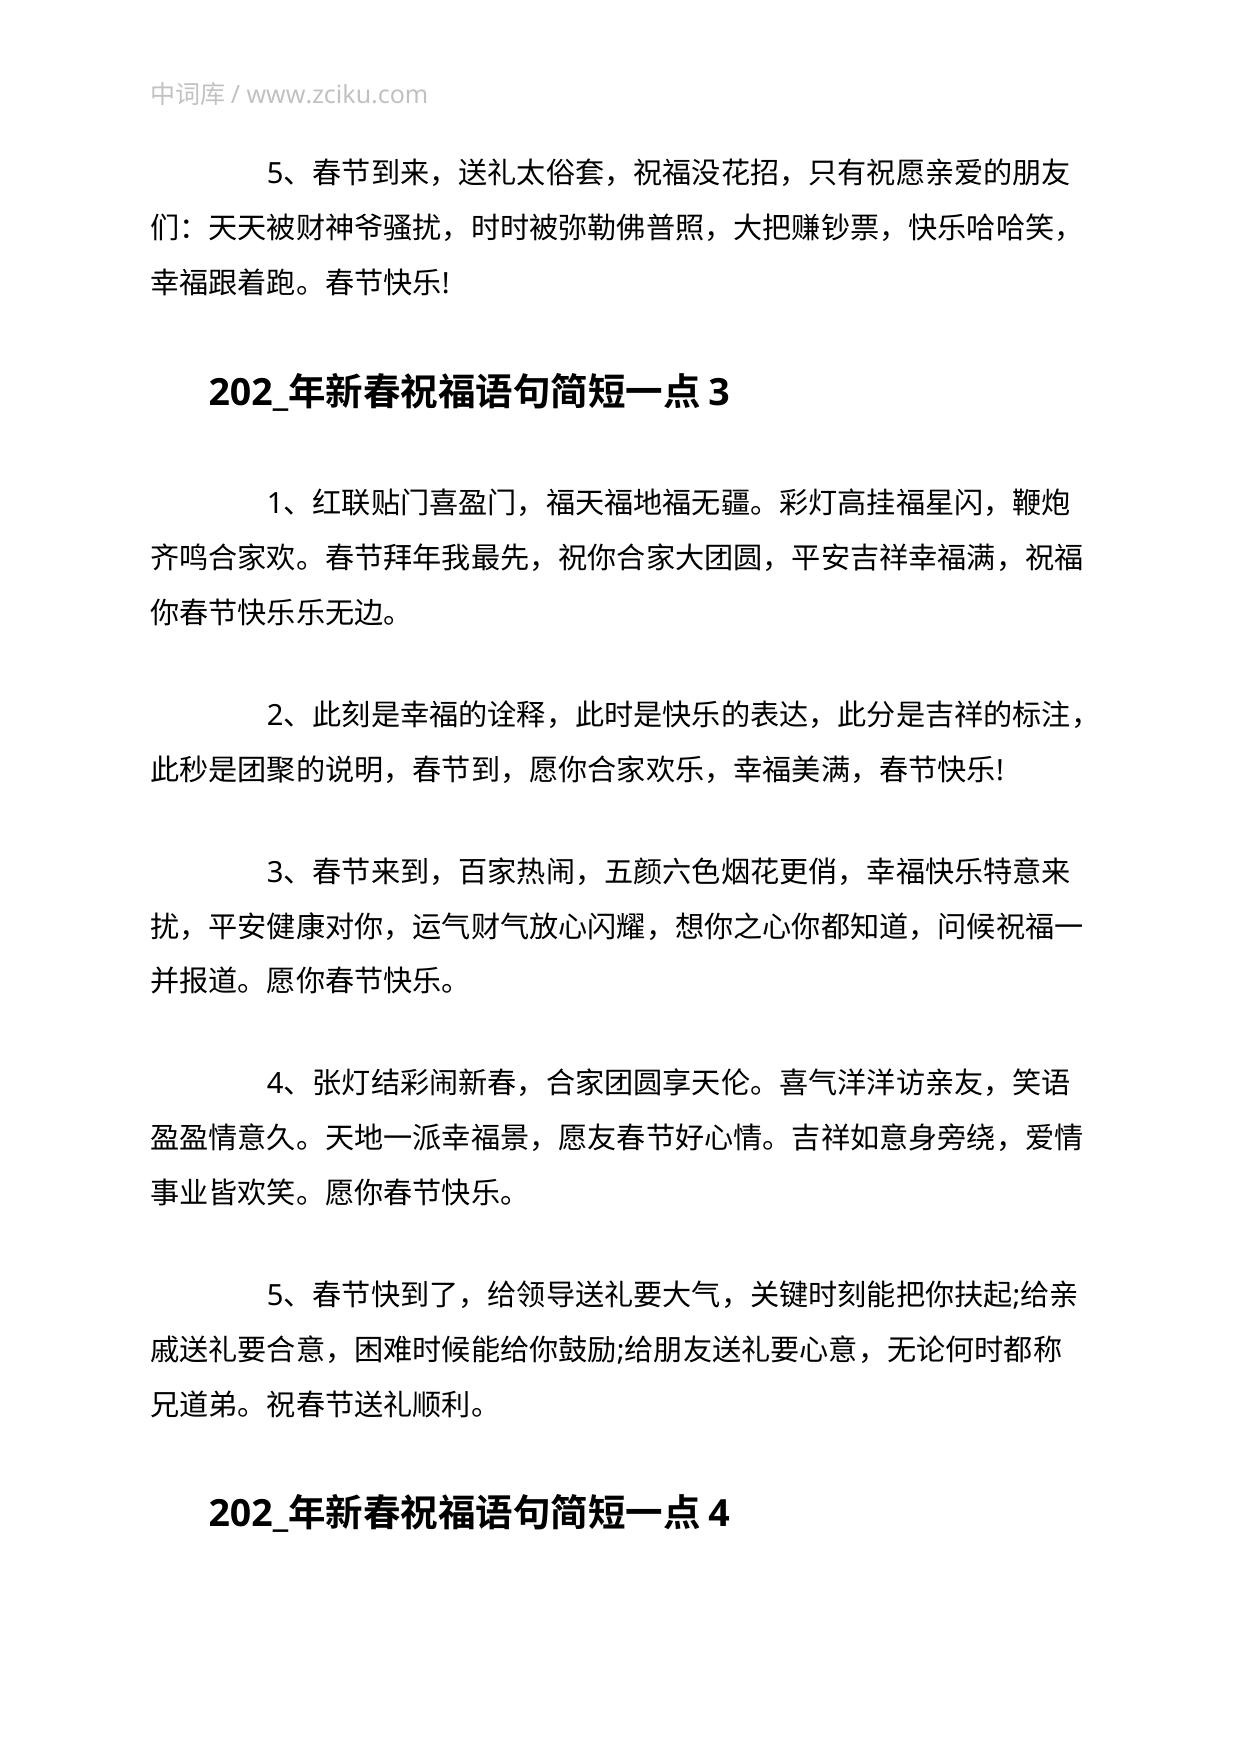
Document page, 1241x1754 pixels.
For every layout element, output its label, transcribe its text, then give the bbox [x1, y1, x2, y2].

text 202_年新春祝福语句简短一点3 [150, 362, 1090, 416]
text 5、春节到来，送礼太俗套，祝福没花招，只有祝愿亲爱的朋友们：天天被财神爷骚扰，时时被弥勒佛普照，大把赚钞票，快乐哈哈笑，幸福跟着跑。春节快乐! [150, 150, 1090, 302]
text 5、春节快到了，给领导送礼要大气，关键时刻能把你扶起;给亲戚送礼要合意，困难时候能给你鼓励;给朋友送礼要心意，无论何时都称兄道弟。祝春节送礼顺利。 [150, 1271, 1090, 1424]
text 4、张灯结彩闹新春，合家团圆享天伦。喜气洋洋访亲友，笑语盈盈情意久。天地一派幸福景，愿友春节好心情。吉祥如意身旁绕，爱情事业皆欢笑。愿你春节快乐。 [150, 1060, 1090, 1212]
text 2、此刻是幸福的诠释，此时是快乐的表达，此分是吉祥的标注，此秒是团聚的说明，春节到，愿你合家欢乐，幸福美满，春节快乐! [150, 691, 1090, 788]
text 202_年新春祝福语句简短一点4 [150, 1483, 1090, 1538]
text 1、红联贴门喜盈门，福天福地福无疆。彩灯高挂福星闪，鞭炮齐鸣合家欢。春节拜年我最先，祝你合家大团圆，平安吉祥幸福满，祝福你春节快乐乐无边。 [150, 479, 1090, 632]
text 3、春节来到，百家热闹，五颜六色烟花更俏，幸福快乐特意来扰，平安健康对你，运气财气放心闪耀，想你之心你都知道，问候祝福一并报道。愿你春节快乐。 [150, 848, 1090, 1000]
